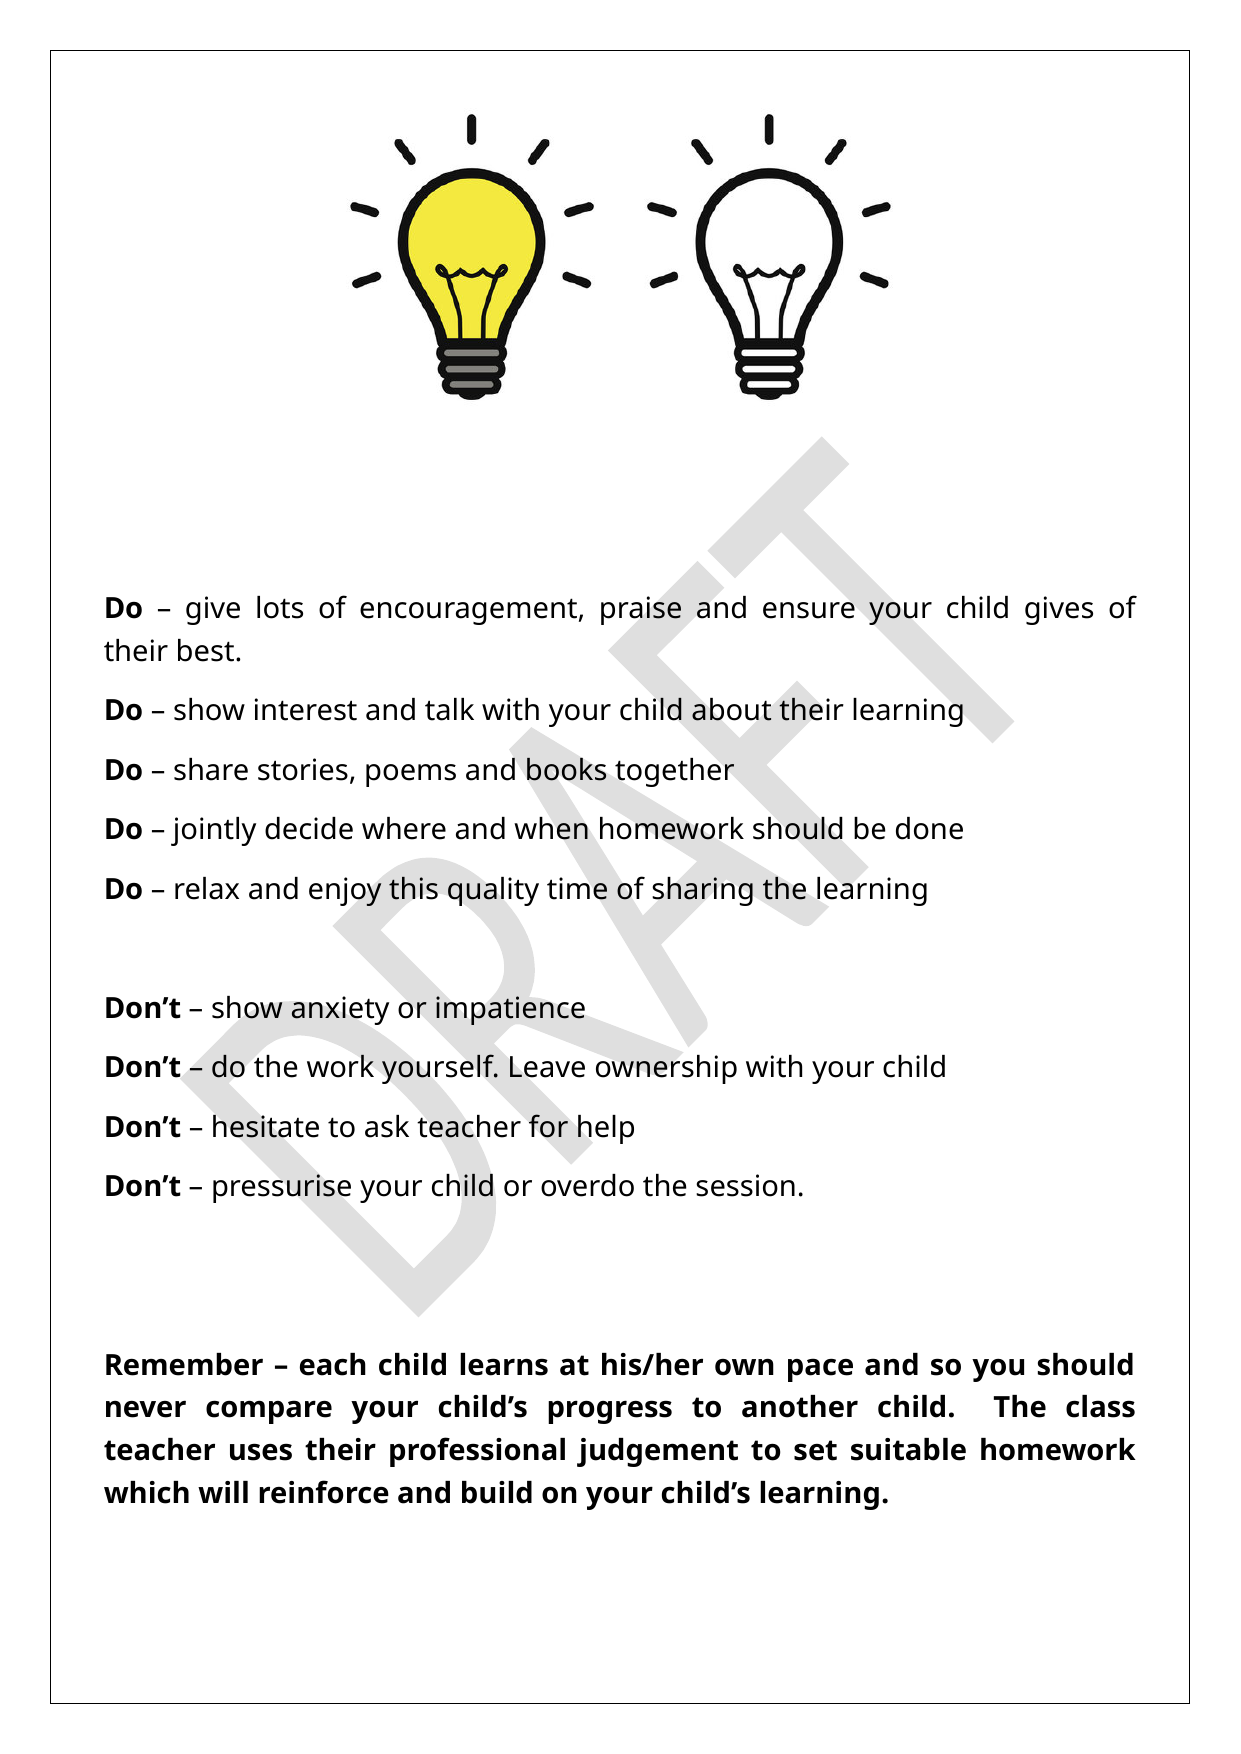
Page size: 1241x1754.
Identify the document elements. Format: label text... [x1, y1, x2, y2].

text Don’t – do the work yourself. Leave ownership with your child [103, 1046, 1137, 1086]
text Do – relax and enjoy this quality time of sharing the learning [103, 868, 1137, 908]
text Don’t – show anxiety or impatience [103, 987, 1137, 1027]
text Do – give lots of encouragement, praise and ensure your child gives of their best. [103, 587, 1137, 670]
text Don’t – hesitate to ask teacher for help [103, 1106, 1137, 1146]
text Do – share stories, poems and books together [103, 749, 1137, 789]
text Remember – each child learns at his/her own pace and so you should never compare your child’s progress to another child. The class teacher uses their professional judgement to set suitable homework which will reinforce and build on your child’s learning. [103, 1344, 1137, 1512]
text Do – jointly decide where and when homework should be done [103, 808, 1137, 848]
text Do – show interest and talk with your child about their learning [103, 689, 1137, 729]
text Don’t – pressurise your child or overdo the session. [103, 1165, 1137, 1205]
picture [332, 101, 908, 413]
